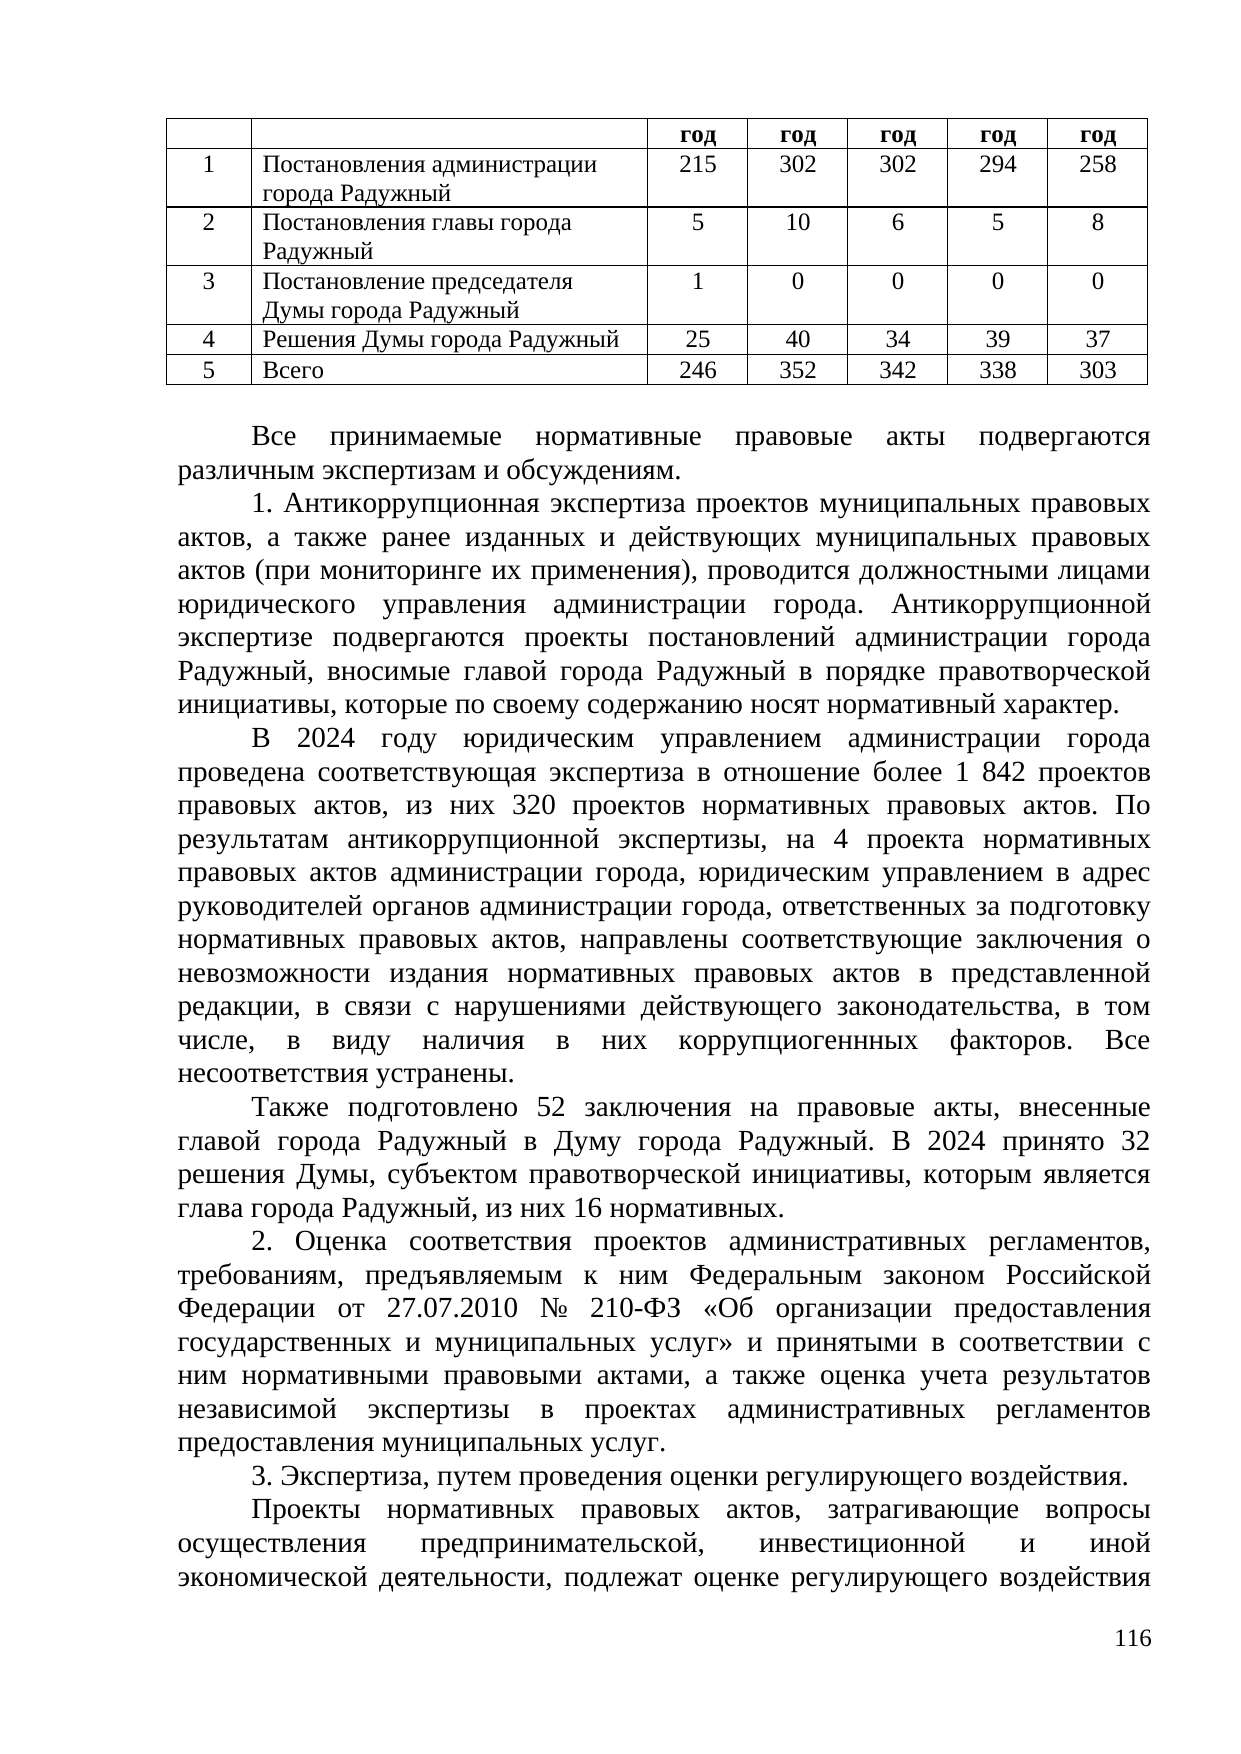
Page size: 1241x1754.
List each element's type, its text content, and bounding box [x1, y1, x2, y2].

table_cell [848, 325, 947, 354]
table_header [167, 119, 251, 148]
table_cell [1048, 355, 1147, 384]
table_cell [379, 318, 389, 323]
text Все принимаемые нормативные правовые акты подвергаются различным экспертизам и обсуждениям. [177, 418, 1152, 485]
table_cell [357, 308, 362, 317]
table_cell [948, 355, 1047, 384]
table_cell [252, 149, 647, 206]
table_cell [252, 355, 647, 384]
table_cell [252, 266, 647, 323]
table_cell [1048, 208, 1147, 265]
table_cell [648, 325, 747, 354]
text 2. Оценка соответствия проектов административных регламентов, требованиям, предъявляемым к ним Федеральным законом Российской Федерации от 27.07.2010 № 210-ФЗ «Об организации предоставления государственных и муниципальных услуг» и принятыми в соответствии с ним нормативными правовыми актами, а также оценка учета результатов независимой экспертизы в проектах административных регламентов предоставления муниципальных услуг. [177, 1223, 1152, 1458]
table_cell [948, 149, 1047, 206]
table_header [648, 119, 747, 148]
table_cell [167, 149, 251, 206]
text В 2024 году юридическим управлением администрации города проведена соответствующая экспертиза в отношение более 1 842 проектов правовых актов, из них 320 проектов нормативных правовых актов. По результатам антикоррупционной экспертизы, на 4 проекта нормативных правовых актов администрации города, юридическим управлением в адрес руководителей органов администрации города, ответственных за подготовку нормативных правовых актов, направлены соответствующие заключения о невозможности издания нормативных правовых актов в представленной редакции, в связи с нарушениями действующего законодательства, в том числе, в виду наличия в них коррупциогеннных факторов. Все несоответствия устранены. [177, 720, 1152, 1089]
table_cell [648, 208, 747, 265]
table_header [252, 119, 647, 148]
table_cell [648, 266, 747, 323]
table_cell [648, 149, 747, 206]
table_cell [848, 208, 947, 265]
text 1. Антикоррупционная экспертиза проектов муниципальных правовых актов, а также ранее изданных и действующих муниципальных правовых актов (при мониторинге их применения), проводится должностными лицами юридического управления администрации города. Антикоррупционной экспертизе подвергаются проекты постановлений администрации города Радужный, вносимые главой города Радужный в порядке правотворческой инициативы, которые по своему содержанию носят нормативный характер. [177, 485, 1152, 720]
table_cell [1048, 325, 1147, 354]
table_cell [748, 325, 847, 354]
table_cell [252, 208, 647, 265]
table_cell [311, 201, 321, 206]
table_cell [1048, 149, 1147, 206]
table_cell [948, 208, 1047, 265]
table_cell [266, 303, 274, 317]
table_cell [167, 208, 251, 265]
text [177, 1492, 1152, 1592]
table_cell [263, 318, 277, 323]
text 3. Экспертиза, путем проведения оценки регулирующего воздействия. [177, 1458, 1152, 1492]
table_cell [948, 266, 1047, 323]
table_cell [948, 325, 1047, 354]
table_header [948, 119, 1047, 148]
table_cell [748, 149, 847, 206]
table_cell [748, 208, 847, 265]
text Также подготовлено 52 заключения на правовые акты, внесенные главой города Радужный в Думу города Радужный. В 2024 принято 32 решения Думы, субъектом правотворческой инициативы, которым является глава города Радужный, из них 16 нормативных. [177, 1089, 1152, 1223]
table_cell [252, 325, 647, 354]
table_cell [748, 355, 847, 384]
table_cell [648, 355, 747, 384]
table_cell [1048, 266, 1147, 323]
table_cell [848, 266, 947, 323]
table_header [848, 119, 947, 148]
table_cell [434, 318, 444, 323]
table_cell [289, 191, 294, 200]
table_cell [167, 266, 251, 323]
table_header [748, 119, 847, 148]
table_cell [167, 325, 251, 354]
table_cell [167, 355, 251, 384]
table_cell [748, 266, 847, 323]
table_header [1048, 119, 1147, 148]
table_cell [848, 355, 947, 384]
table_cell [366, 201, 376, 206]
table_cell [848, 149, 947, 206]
